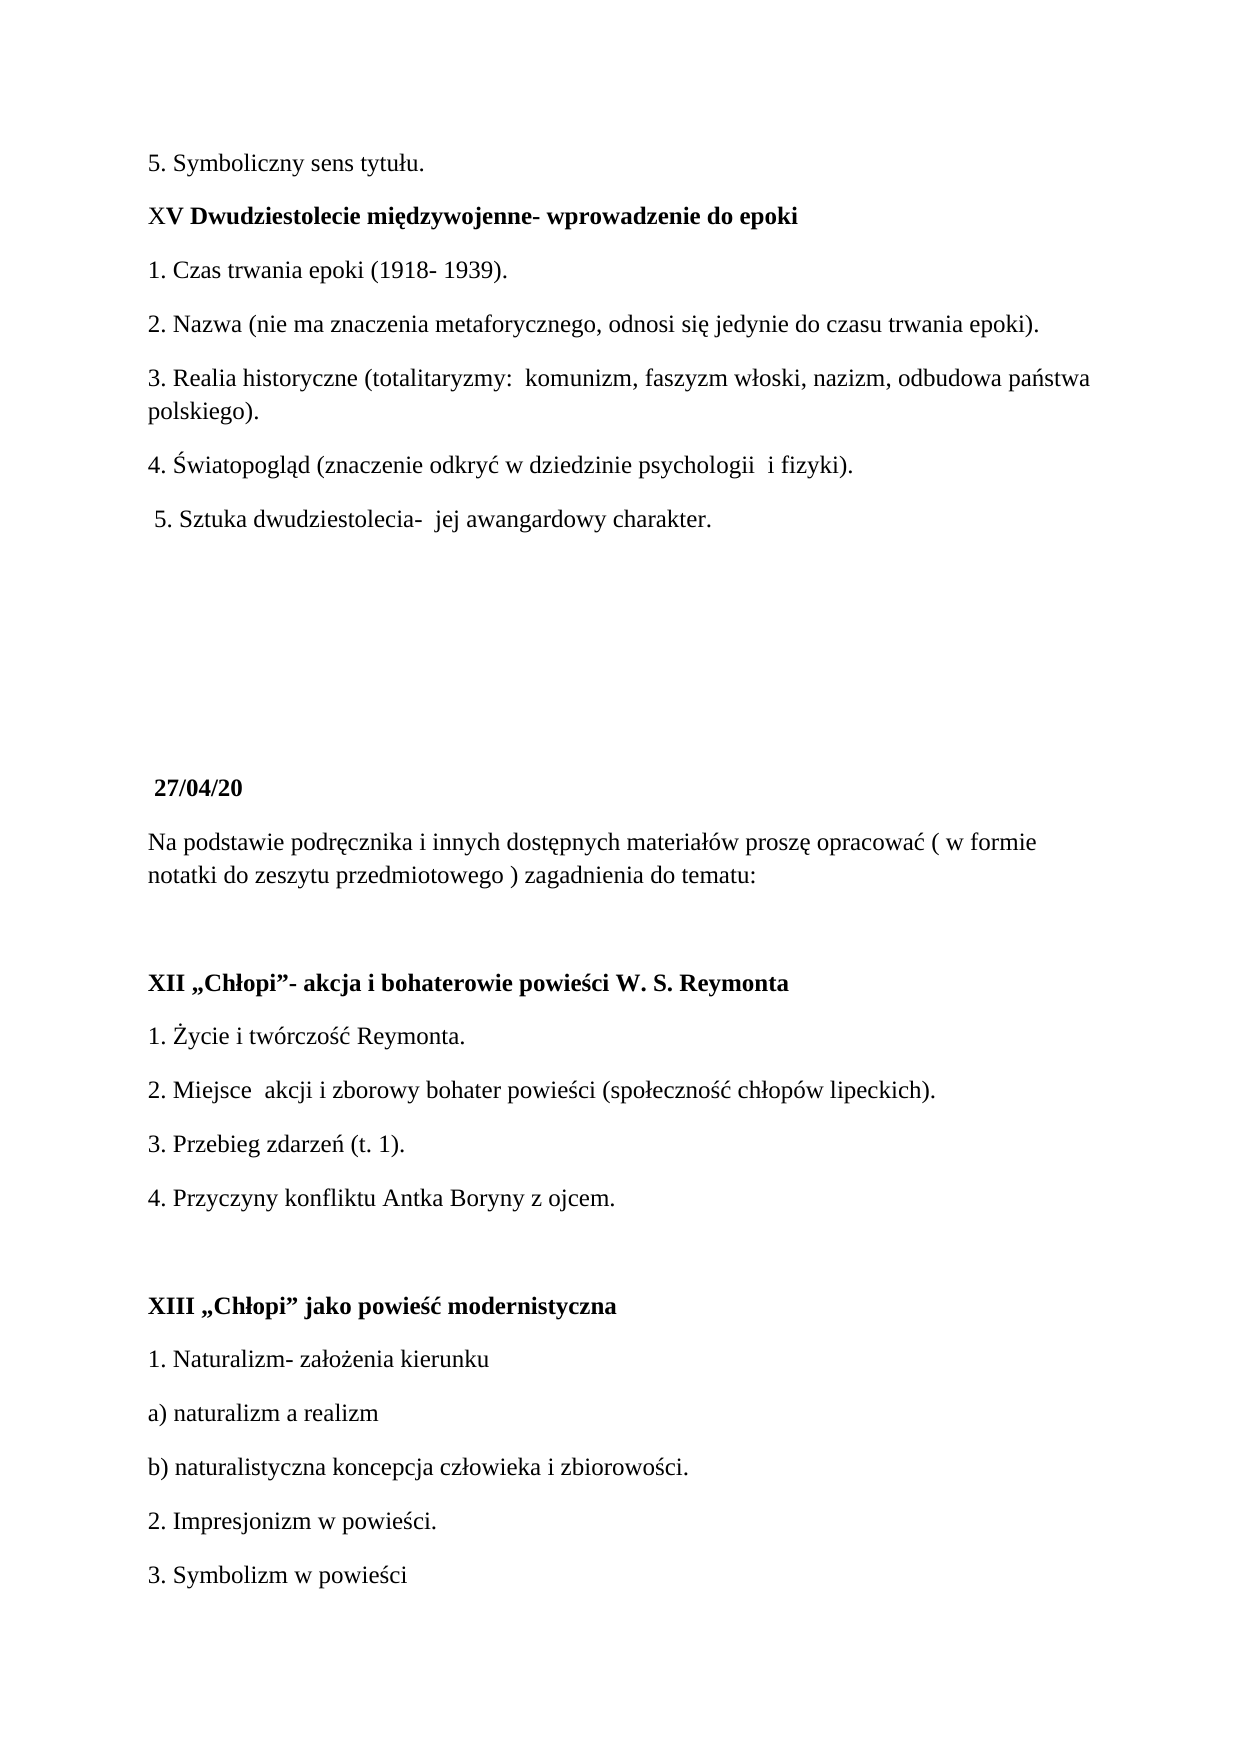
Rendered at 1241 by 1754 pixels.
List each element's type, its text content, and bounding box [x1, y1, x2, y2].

text 3. Realia historyczne (totalitaryzmy: komunizm, faszyzm włoski, nazizm, odbudowa państwa polskiego). [148, 363, 1093, 425]
text b) naturalistyczna koncepcja człowieka i zbiorowości. [148, 1452, 1093, 1481]
text 27/04/20 [148, 773, 1093, 802]
text Na podstawie podręcznika i innych dostępnych materiałów proszę opracować ( w formie notatki do zeszytu przedmiotowego ) zagadnienia do tematu: [148, 827, 1093, 889]
text 1. Naturalizm- założenia kierunku [148, 1344, 1093, 1373]
text 5. Sztuka dwudziestolecia- jej awangardowy charakter. [148, 504, 1093, 532]
text 3. Symbolizm w powieści [148, 1560, 1093, 1589]
text 1. Czas trwania epoki (1918- 1939). [148, 255, 1093, 284]
text 3. Przebieg zdarzeń (t. 1). [148, 1129, 1093, 1158]
text XII „Chłopi”- akcja i bohaterowie powieści W. S. Reymonta [148, 968, 1093, 996]
text XIII „Chłopi” jako powieść modernistyczna [148, 1291, 1093, 1319]
text 2. Impresjonizm w powieści. [148, 1506, 1093, 1535]
text 2. Nazwa (nie ma znaczenia metaforycznego, odnosi się jedynie do czasu trwania epoki). [148, 309, 1093, 338]
text 4. Światopogląd (znaczenie odkryć w dziedzinie psychologii i fizyki). [148, 450, 1093, 479]
text 4. Przyczyny konfliktu Antka Boryny z ojcem. [148, 1183, 1093, 1212]
text XV Dwudziestolecie międzywojenne- wprowadzenie do epoki [148, 201, 1093, 230]
text 1. Życie i twórczość Reymonta. [148, 1021, 1093, 1050]
text 5. Symboliczny sens tytułu. [148, 148, 1093, 176]
text 2. Miejsce akcji i zborowy bohater powieści (społeczność chłopów lipeckich). [148, 1075, 1093, 1104]
text a) naturalizm a realizm [148, 1398, 1093, 1427]
